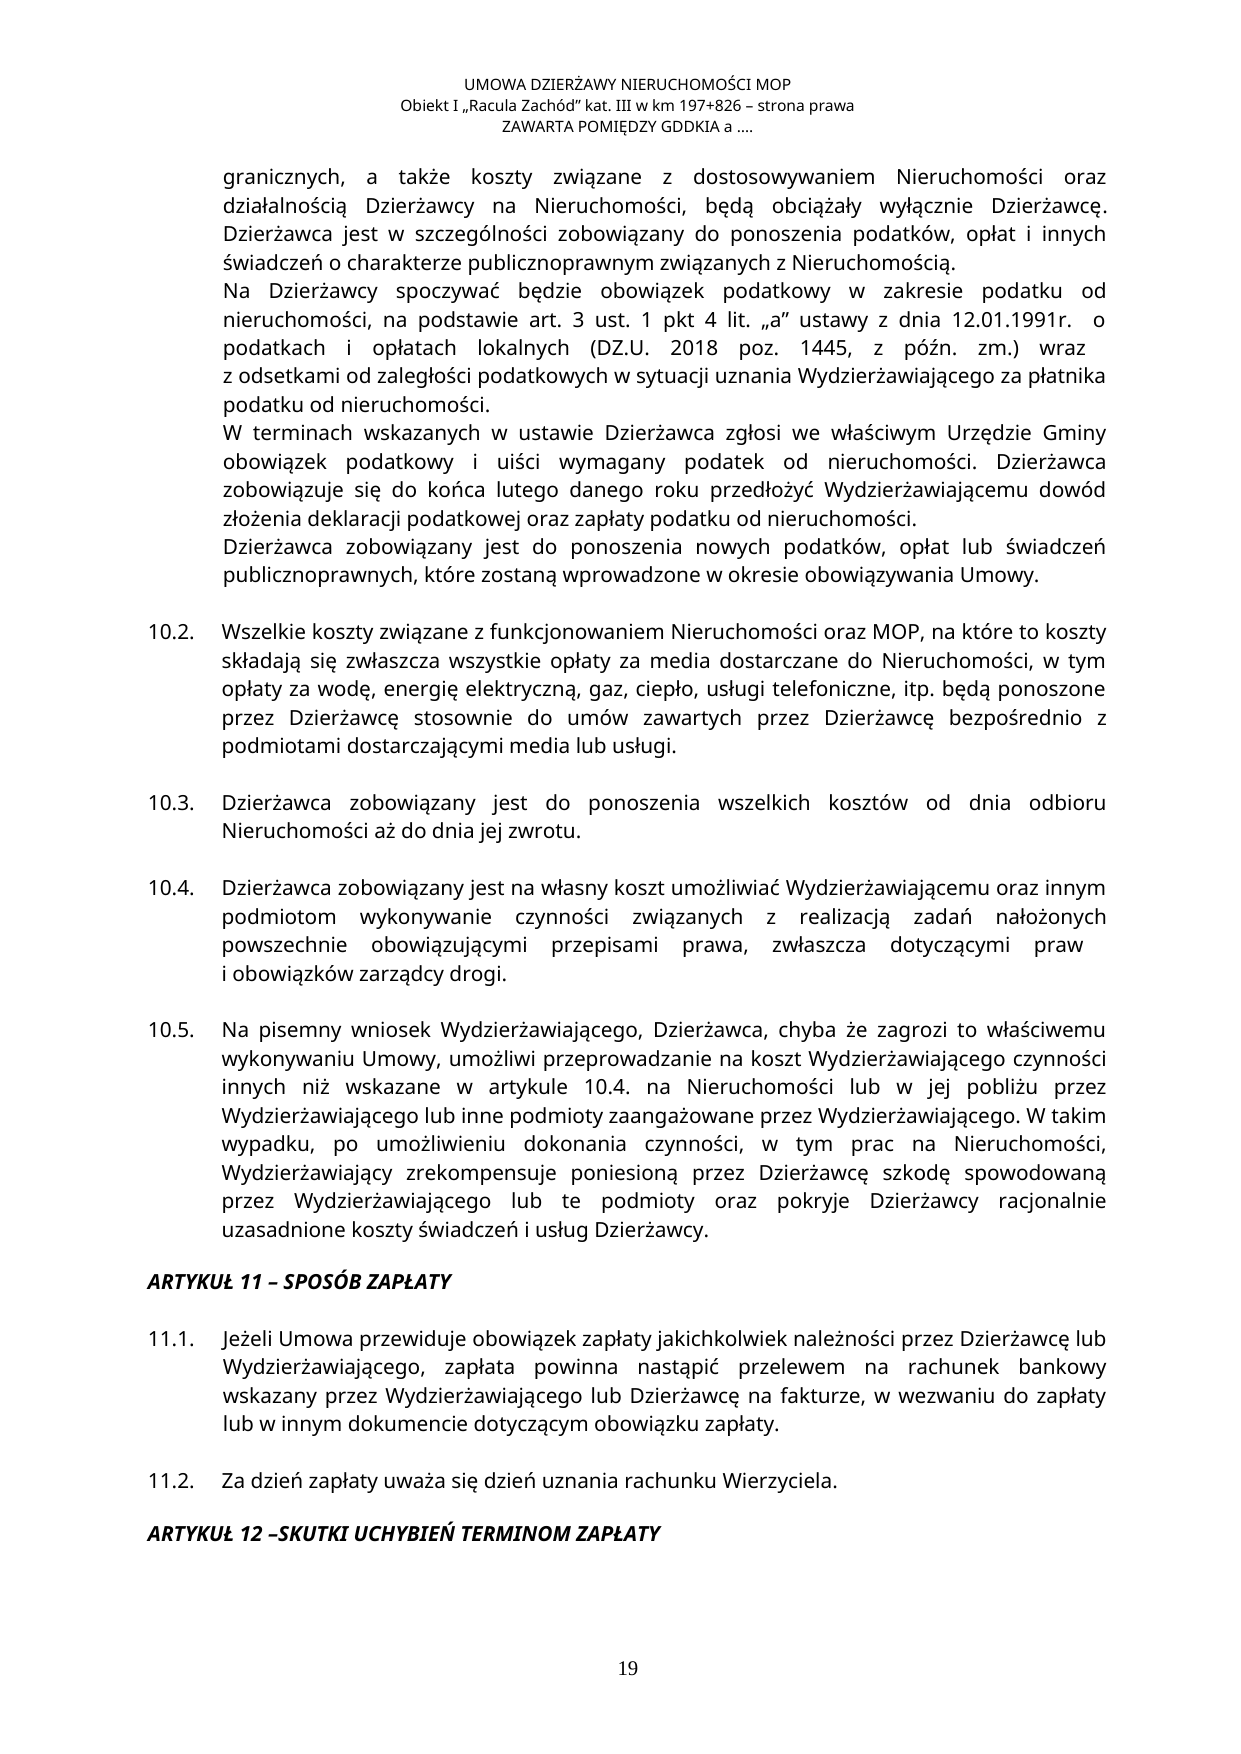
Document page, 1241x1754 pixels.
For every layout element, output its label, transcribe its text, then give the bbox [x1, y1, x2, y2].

list Na pisemny wniosek Wydzierżawiającego, Dzierżawca, chyba że zagrozi to właściwemu wykonywaniu Umowy, umożliwi przeprowadzanie na koszt Wydzierżawiającego czynności innych niż wskazane w artykule 10.4. na Nieruchomości lub w jej pobliżu przez Wydzierżawiającego lub inne podmioty zaangażowane przez Wydzierżawiającego. W takim wypadku, po umożliwieniu dokonania czynności, w tym prac na Nieruchomości, Wydzierżawiający zrekompensuje poniesioną przez Dzierżawcę szkodę spowodowaną przez Wydzierżawiającego lub te podmioty oraz pokryje Dzierżawcy racjonalnie uzasadnione koszty świadczeń i usług Dzierżawcy. [148, 1016, 1107, 1243]
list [148, 162, 1107, 276]
subtitle ARTYKUŁ 11 – SPOSÓB ZAPŁATY [148, 1267, 1107, 1296]
list Dzierżawca zobowiązany jest na własny koszt umożliwiać Wydzierżawiającemu oraz innym podmiotom wykonywanie czynności związanych z realizacją zadań nałożonych powszechnie obowiązującymi przepisami prawa, zwłaszcza dotyczącymi praw i obowiązków zarządcy drogi. [148, 873, 1107, 987]
list Wszelkie koszty związane z funkcjonowaniem Nieruchomości oraz MOP, na które to koszty składają się zwłaszcza wszystkie opłaty za media dostarczane do Nieruchomości, w tym opłaty za wodę, energię elektryczną, gaz, ciepło, usługi telefoniczne, itp. będą ponoszone przez Dzierżawcę stosownie do umów zawartych przez Dzierżawcę bezpośrednio z podmiotami dostarczającymi media lub usługi. [148, 617, 1107, 760]
subtitle ARTYKUŁ 12 –SKUTKI UCHYBIEŃ TERMINOM ZAPŁATY [148, 1519, 1107, 1547]
text W terminach wskazanych w ustawie Dzierżawca zgłosi we właściwym Urzędzie Gminy obowiązek podatkowy i uiści wymagany podatek od nieruchomości. Dzierżawca zobowiązuje się do końca lutego danego roku przedłożyć Wydzierżawiającemu dowód złożenia deklaracji podatkowej oraz zapłaty podatku od nieruchomości. [223, 418, 1107, 532]
text Na Dzierżawcy spoczywać będzie obowiązek podatkowy w zakresie podatku od nieruchomości, na podstawie art. 3 ust. 1 pkt 4 lit. „a” ustawy z dnia 12.01.1991r. o podatkach i opłatach lokalnych (DZ.U. 2018 poz. 1445, z późn. zm.) wraz z odsetkami od zaległości podatkowych w sytuacji uznania Wydzierżawiającego za płatnika podatku od nieruchomości. [223, 276, 1107, 418]
list Za dzień zapłaty uważa się dzień uznania rachunku Wierzyciela. [148, 1466, 1107, 1495]
text Dzierżawca zobowiązany jest do ponoszenia nowych podatków, opłat lub świadczeń publicznoprawnych, które zostaną wprowadzone w okresie obowiązywania Umowy. [223, 532, 1107, 589]
list Jeżeli Umowa przewiduje obowiązek zapłaty jakichkolwiek należności przez Dzierżawcę lub Wydzierżawiającego, zapłata powinna nastąpić przelewem na rachunek bankowy wskazany przez Wydzierżawiającego lub Dzierżawcę na fakturze, w wezwaniu do zapłaty lub w innym dokumencie dotyczącym obowiązku zapłaty. [148, 1324, 1107, 1438]
list Dzierżawca zobowiązany jest do ponoszenia wszelkich kosztów od dnia odbioru Nieruchomości aż do dnia jej zwrotu. [148, 788, 1107, 845]
